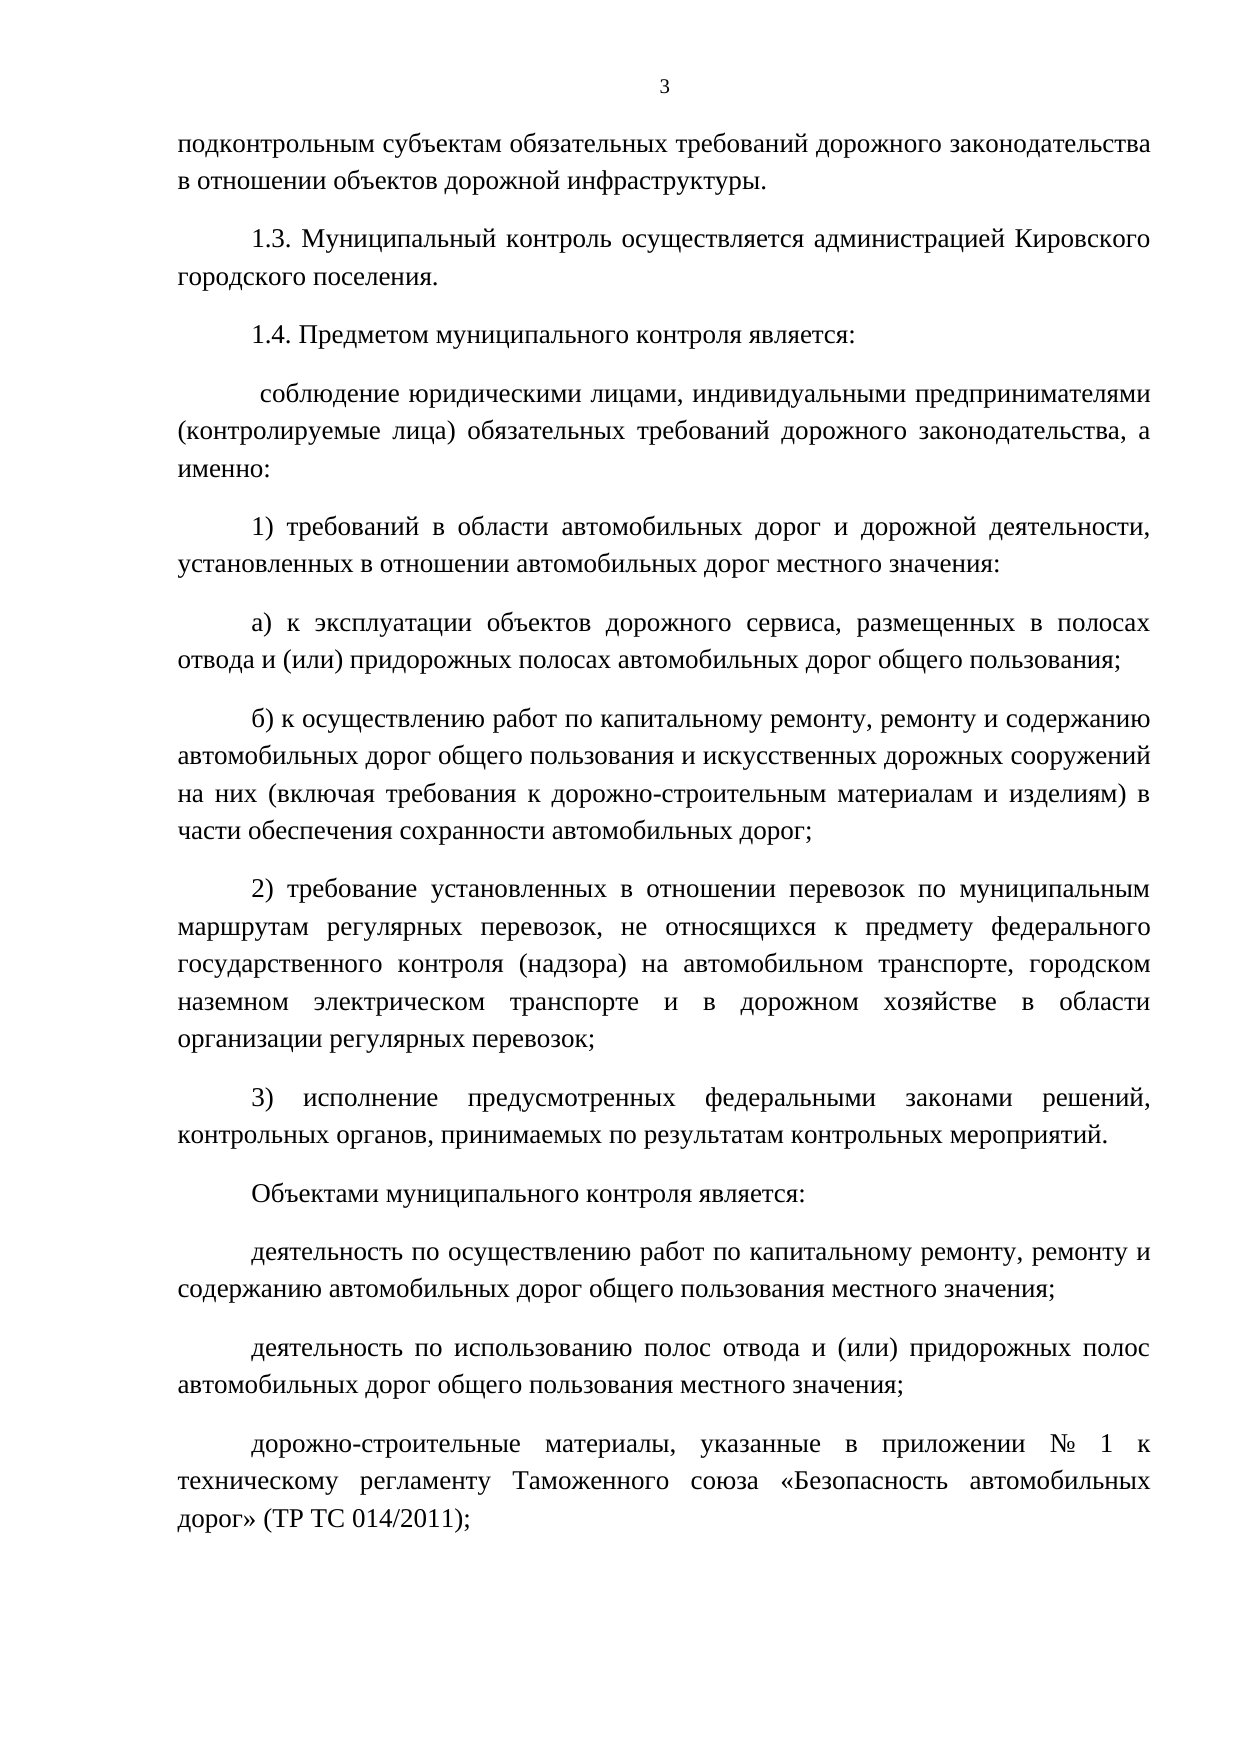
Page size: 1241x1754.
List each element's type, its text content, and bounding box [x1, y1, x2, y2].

text 3) исполнение предусмотренных федеральными законами решений, контрольных органов, принимаемых по результатам контрольных мероприятий. [177, 1076, 1152, 1151]
text 1.3. Муниципальный контроль осуществляется администрацией Кировского городского поселения. [177, 218, 1152, 293]
text 2) требование установленных в отношении перевозок по муниципальным маршрутам регулярных перевозок, не относящихся к предмету федерального государственного контроля (надзора) на автомобильном транспорте, городском наземном электрическом транспорте и в дорожном хозяйстве в области организации регулярных перевозок; [177, 868, 1152, 1055]
text деятельность по использованию полос отвода и (или) придорожных полос автомобильных дорог общего пользования местного значения; [177, 1326, 1152, 1401]
text б) к осуществлению работ по капитальному ремонту, ремонту и содержанию автомобильных дорог общего пользования и искусственных дорожных сооружений на них (включая требования к дорожно-строительным материалам и изделиям) в части обеспечения сохранности автомобильных дорог; [177, 697, 1152, 847]
text а) к эксплуатации объектов дорожного сервиса, размещенных в полосах отвода и (или) придорожных полосах автомобильных дорог общего пользования; [177, 601, 1152, 676]
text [177, 122, 1152, 197]
text Объектами муниципального контроля является: [177, 1172, 1152, 1209]
text дорожно-строительные материалы, указанные в приложении № 1 к техническому регламенту Таможенного союза «Безопасность автомобильных дорог» (ТР ТС 014/2011); [177, 1422, 1152, 1534]
text деятельность по осуществлению работ по капитальному ремонту, ремонту и содержанию автомобильных дорог общего пользования местного значения; [177, 1230, 1152, 1305]
text 1) требований в области автомобильных дорог и дорожной деятельности, установленных в отношении автомобильных дорог местного значения: [177, 505, 1152, 580]
text соблюдение юридическими лицами, индивидуальными предпринимателями (контролируемые лица) обязательных требований дорожного законодательства, а именно: [177, 372, 1152, 484]
text 1.4. Предметом муниципального контроля является: [177, 314, 1152, 351]
